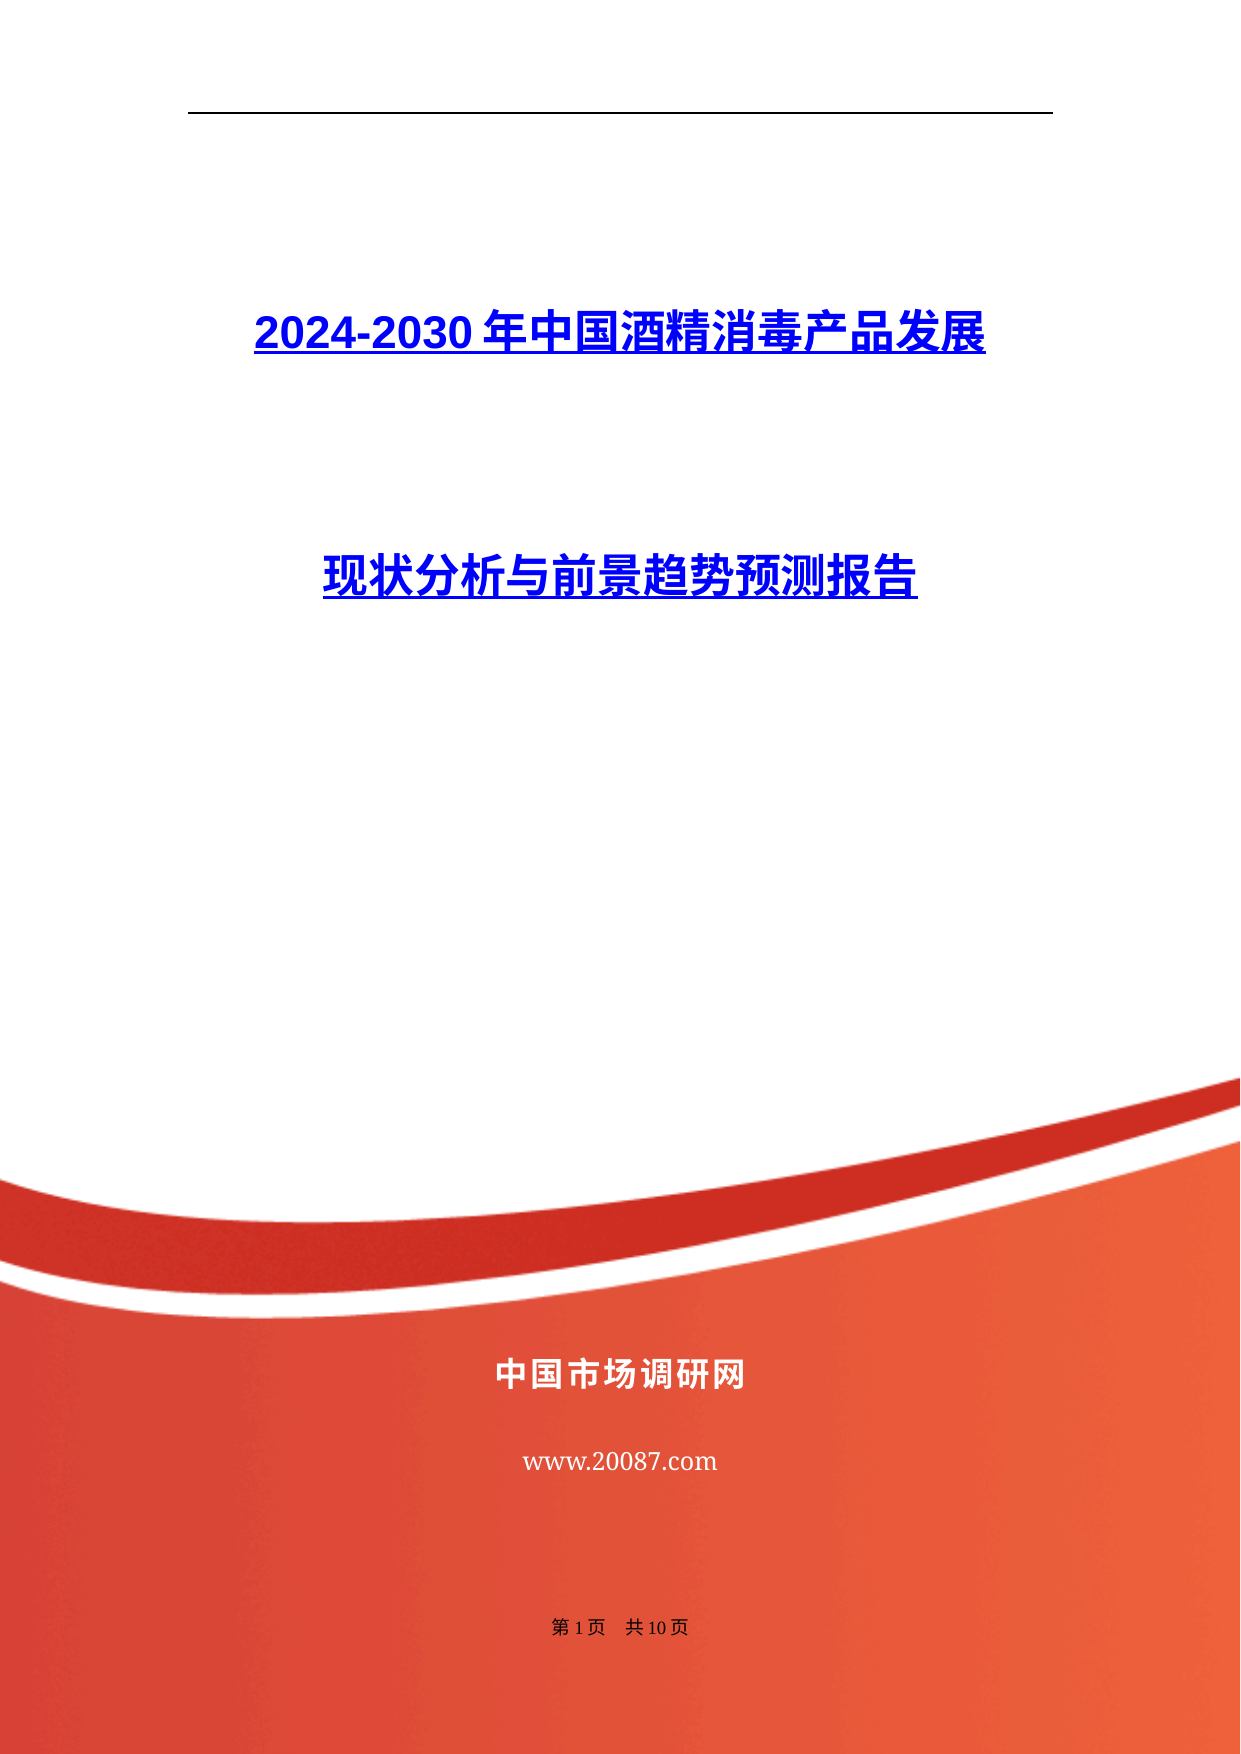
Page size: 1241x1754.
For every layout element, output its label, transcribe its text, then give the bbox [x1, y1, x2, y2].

subtitle 中国市场调研网 [187, 1339, 1053, 1404]
text www.20087.com [187, 1428, 1053, 1493]
table_header 2024-2030年中国酒精消毒产品发展现状分析与前景趋势预测报告 [188, 207, 1053, 773]
picture [0, 1006, 1241, 1754]
